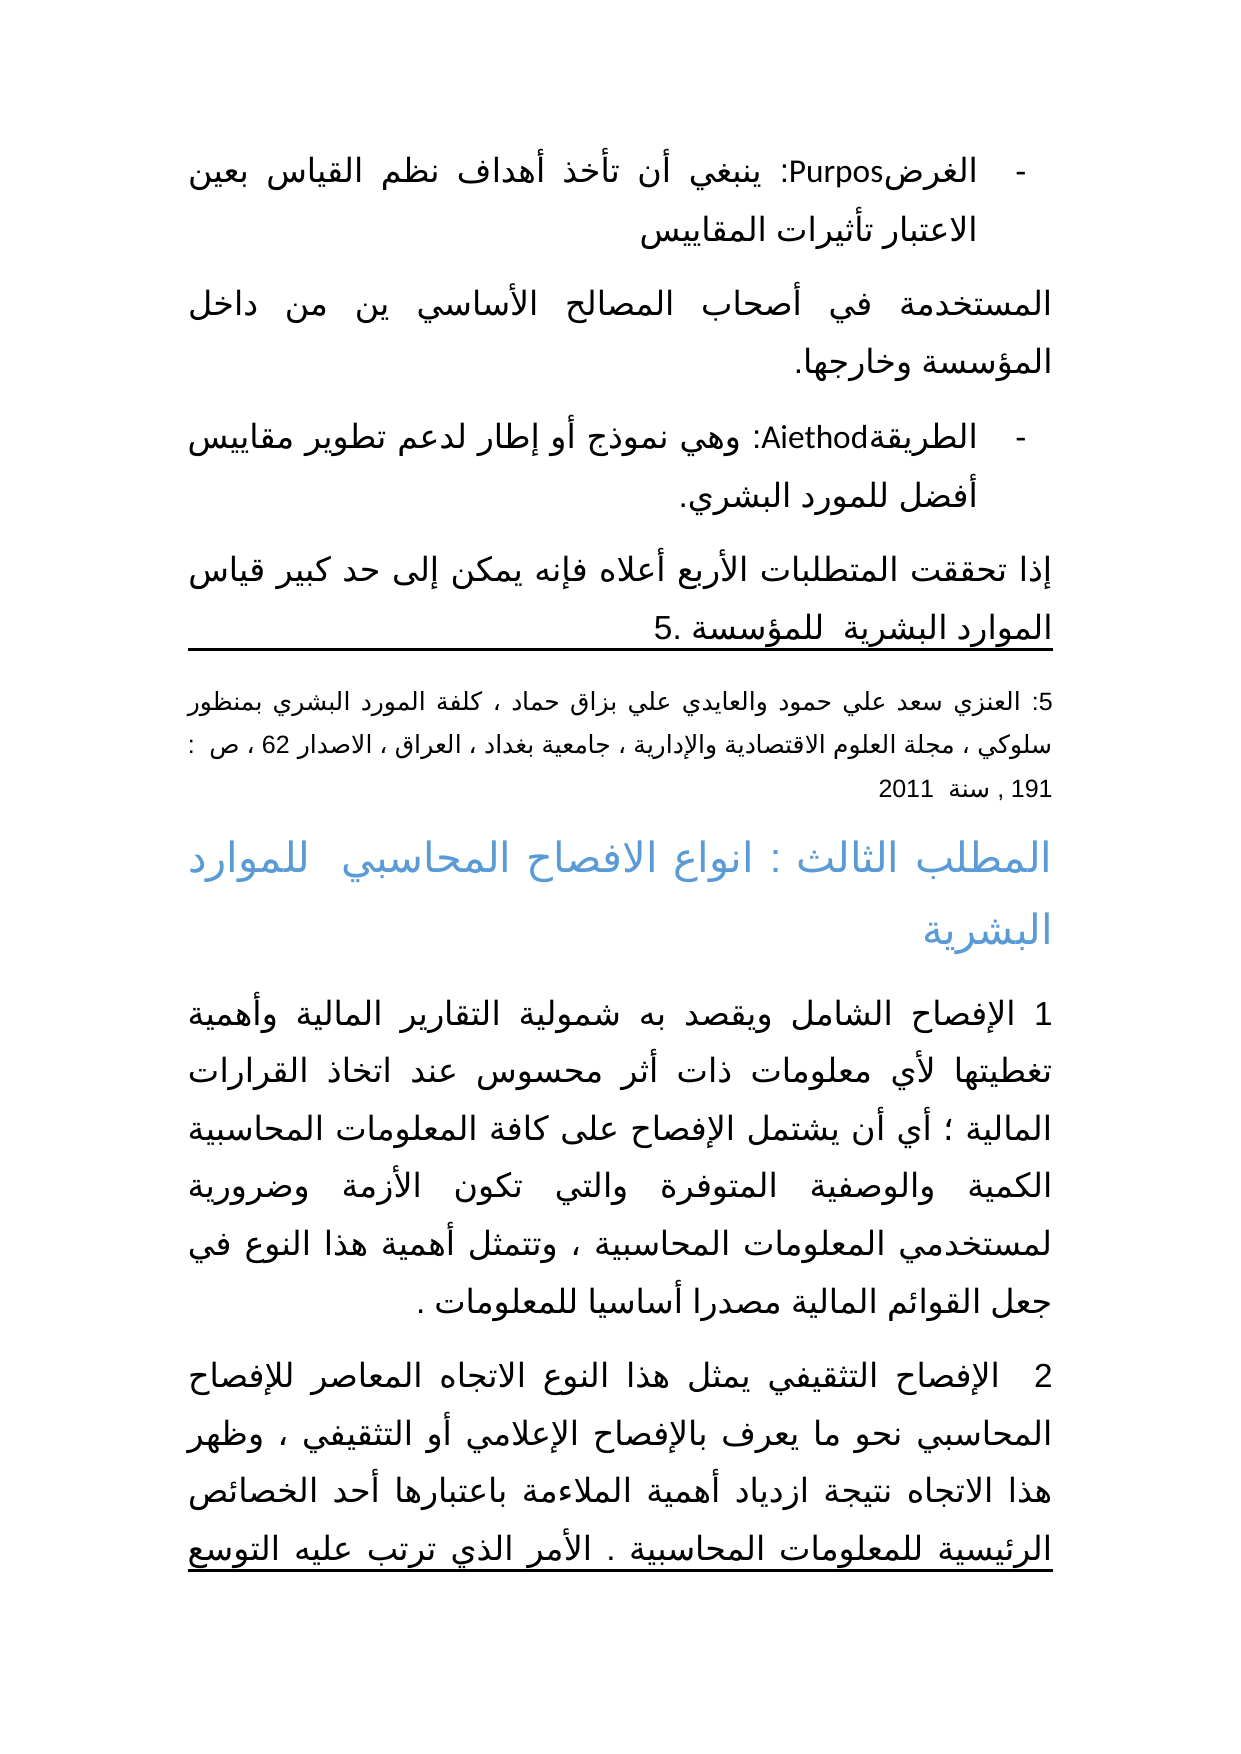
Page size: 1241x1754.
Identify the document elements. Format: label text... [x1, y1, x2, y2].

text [187, 1356, 1053, 1572]
text 5: العنزي سعد علي حمود والعايدي علي بزاق حماد ، كلفة المورد البشري بمنظور سلوكي ، مجلة العلوم الاقتصادية والإدارية ، جامعية بغداد ، العراق ، الاصدار 62 ، ص : 191 , سنة 2011 [187, 687, 1053, 802]
text 1 الإفصاح الشامل ويقصد به شمولية التقارير المالية وأهمية تغطيتها لأي معلومات ذات أثر محسوس عند اتخاذ القرارات المالية ؛ أي أن يشتمل الإفصاح على كافة المعلومات المحاسبية الكمية والوصفية المتوفرة والتي تكون الأزمة وضرورية لمستخدمي المعلومات المحاسبية ، وتتمثل أهمية هذا النوع في جعل القوائم المالية مصدرا أساسيا للمعلومات . [187, 994, 1053, 1320]
text إذا تحققت المتطلبات الأربع أعلاه فإنه يمكن إلى حد كبير قياس الموارد البشرية للمؤسسة .5 [187, 550, 1053, 651]
text المستخدمة في أصحاب المصالح الأساسي ين من داخل المؤسسة وخارجها. [187, 284, 1053, 380]
text المطلب الثالث : انواع الافصاح المحاسبي للموارد البشرية [187, 833, 1053, 953]
list الطريقةAiethod: وهي نموذج أو إطار لدعم تطوير مقاييس أفضل للمورد البشري. [187, 416, 1015, 514]
list الغرضPurpos: ينبغي أن تأخذ أهداف نظم القياس بعين الاعتبار تأثيرات المقاييس [187, 150, 1015, 248]
